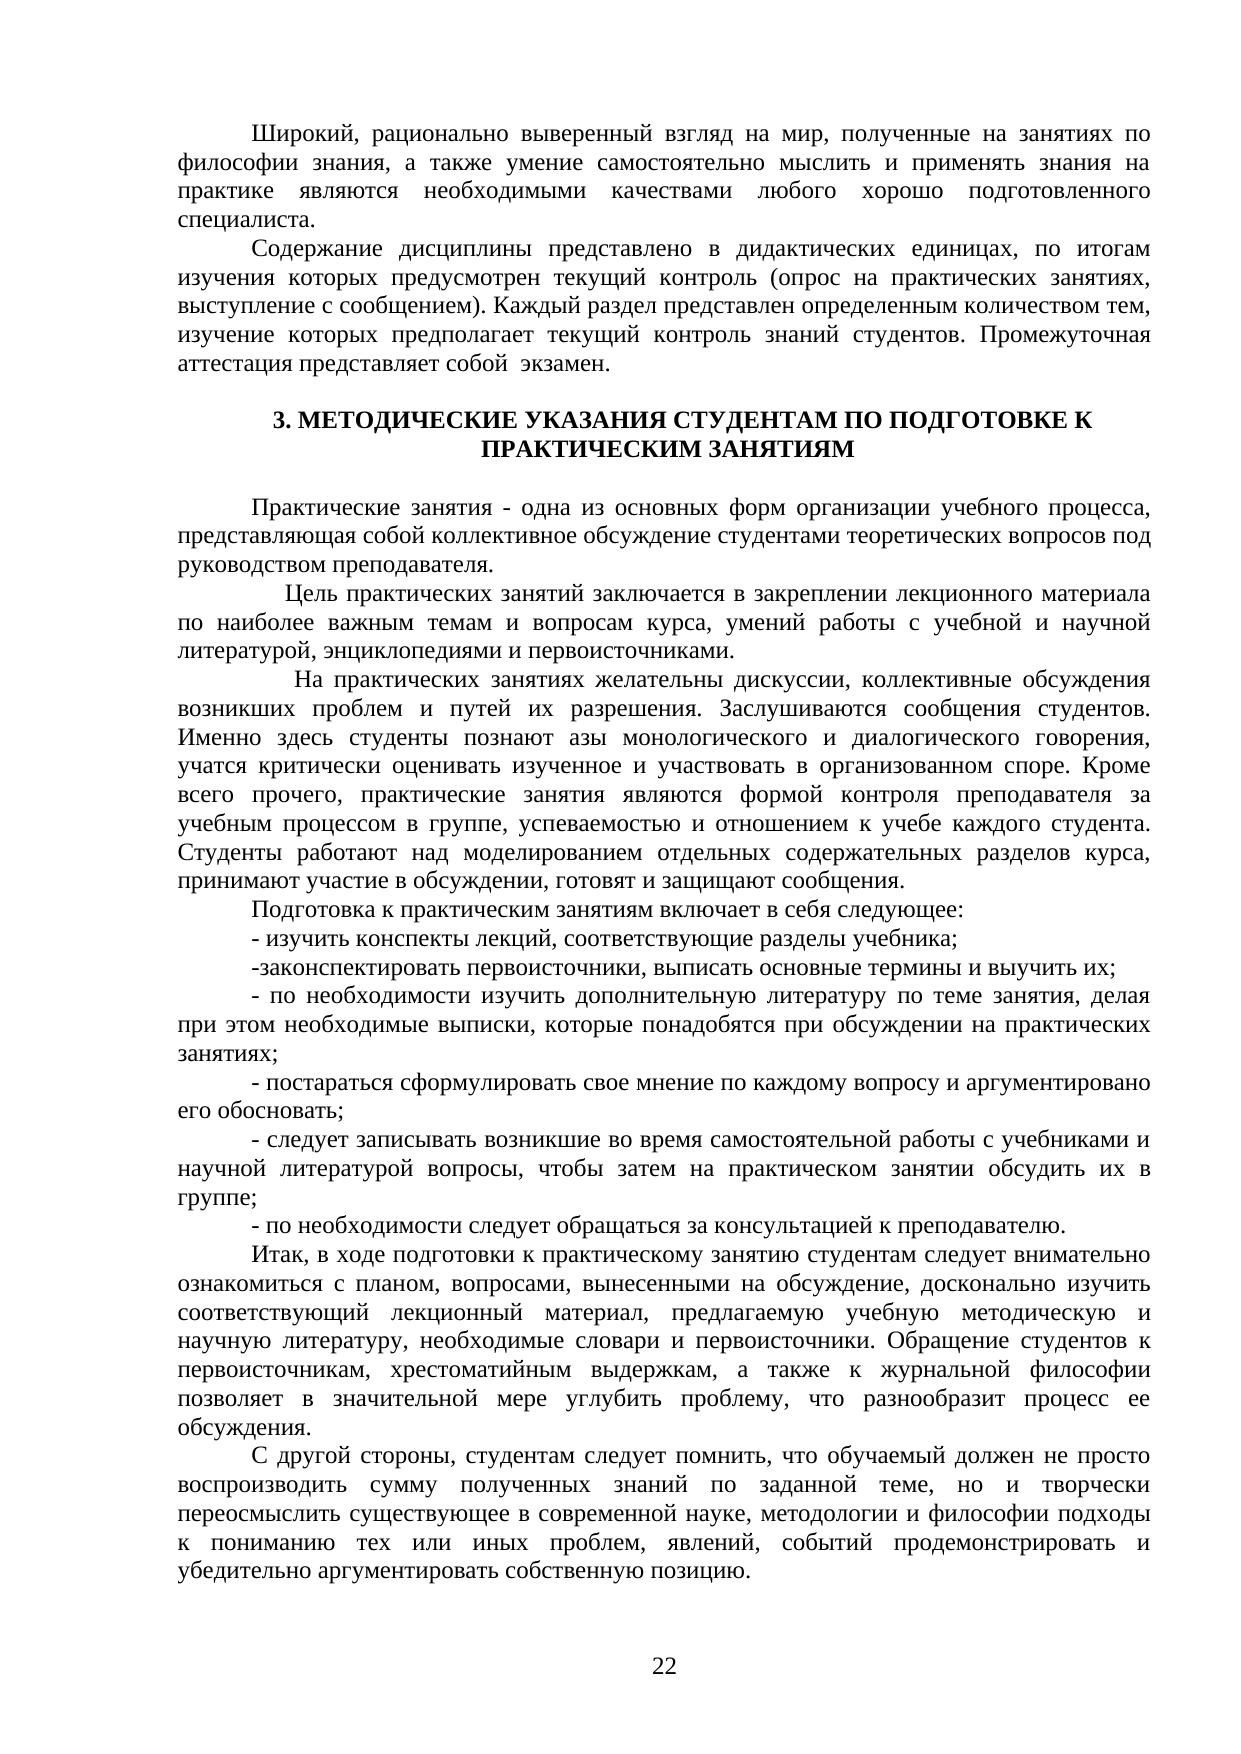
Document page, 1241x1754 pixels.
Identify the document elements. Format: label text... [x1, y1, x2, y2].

text Подготовка к практическим занятиям включает в себя следующее: [177, 894, 1152, 923]
text Содержание дисциплины представлено в дидактических единицах, по итогам изучения которых предусмотрен текущий контроль (опрос на практических занятиях, выступление с сообщением). Каждый раздел представлен определенным количеством тем, изучение которых предполагает текущий контроль знаний студентов. Промежуточная аттестация представляет собой экзамен. [177, 233, 1152, 377]
text - по необходимости изучить дополнительную литературу по теме занятия, делая при этом необходимые выписки, которые понадобятся при обсуждении на практических занятиях; [177, 981, 1152, 1067]
text На практических занятиях желательны дискуссии, коллективные обсуждения возникших проблем и путей их разрешения. Заслушиваются сообщения студентов. Именно здесь студенты познают азы монологического и диалогического говорения, учатся критически оценивать изученное и участвовать в организованном споре. Кроме всего прочего, практические занятия являются формой контроля преподавателя за учебным процессом в группе, успеваемостью и отношением к учебе каждого студента. Студенты работают над моделированием отдельных содержательных разделов курса, принимают участие в обсуждении, готовят и защищают сообщения. [177, 664, 1152, 894]
text - постараться сформулировать свое мнение по каждому вопросу и аргументировано его обосновать; [177, 1067, 1152, 1124]
text Широкий, рационально выверенный взгляд на мир, полученные на занятиях по философии знания, а также умение самостоятельно мыслить и применять знания на практике являются необходимыми качествами любого хорошо подготовленного специалиста. [177, 118, 1152, 233]
text 3. МЕТОДИЧЕСКИЕ УКАЗАНИЯ СТУДЕНТАМ ПО ПОДГОТОВКЕ К ПРАКТИЧЕСКИМ ЗАНЯТИЯМ [184, 406, 1152, 463]
text - следует записывать возникшие во время самостоятельной работы с учебниками и научной литературой вопросы, чтобы затем на практическом занятии обсудить их в группе; [177, 1124, 1152, 1211]
text -законспектировать первоисточники, выписать основные термины и выучить их; [177, 952, 1152, 981]
text - по необходимости следует обращаться за консультацией к преподавателю. [177, 1211, 1152, 1239]
text С другой стороны, студентам следует помнить, что обучаемый должен не просто воспроизводить сумму полученных знаний по заданной теме, но и творчески переосмыслить существующее в современной науке, методологии и философии подходы к пониманию тех или иных проблем, явлений, событий продемонстрировать и убедительно аргументировать собственную позицию. [177, 1441, 1152, 1584]
text - изучить конспекты лекций, соответствующие разделы учебника; [177, 923, 1152, 952]
text Итак, в ходе подготовки к практическому занятию студентам следует внимательно ознакомиться с планом, вопросами, вынесенными на обсуждение, досконально изучить соответствующий лекционный материал, предлагаемую учебную методическую и научную литературу, необходимые словари и первоисточники. Обращение студентов к первоисточникам, хрестоматийным выдержкам, а также к журнальной философии позволяет в значительной мере углубить проблему, что разнообразит процесс ее обсуждения. [177, 1239, 1152, 1441]
text Цель практических занятий заключается в закреплении лекционного материала по наиболее важным темам и вопросам курса, умений работы с учебной и научной литературой, энциклопедиями и первоисточниками. [177, 578, 1152, 664]
text Практические занятия - одна из основных форм организации учебного процесса, представляющая собой коллективное обсуждение студентами теоретических вопросов под руководством преподавателя. [177, 492, 1152, 578]
